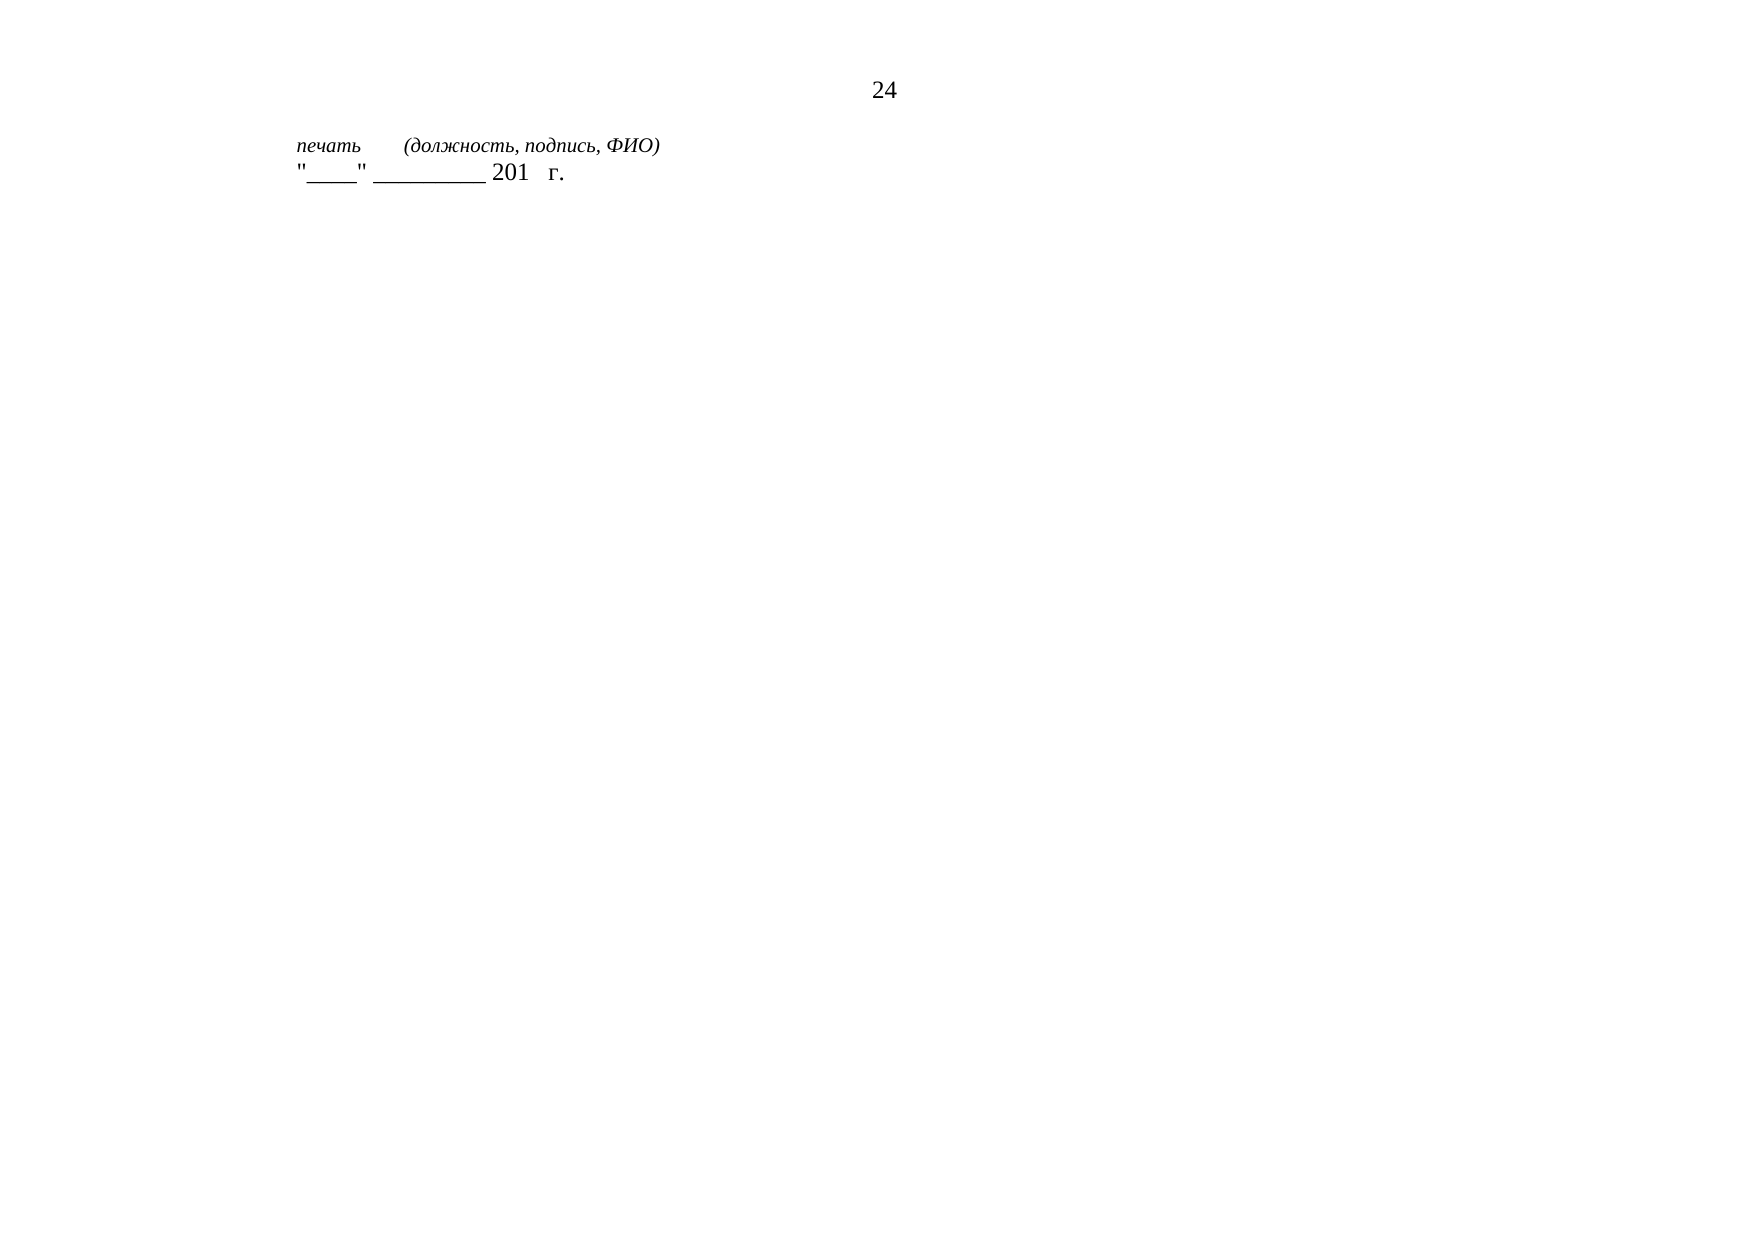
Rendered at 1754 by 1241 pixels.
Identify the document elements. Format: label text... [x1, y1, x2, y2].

text печать (должность, подпись, ФИО) [221, 132, 1665, 157]
text "____" _________ 201 г. [221, 157, 1665, 185]
